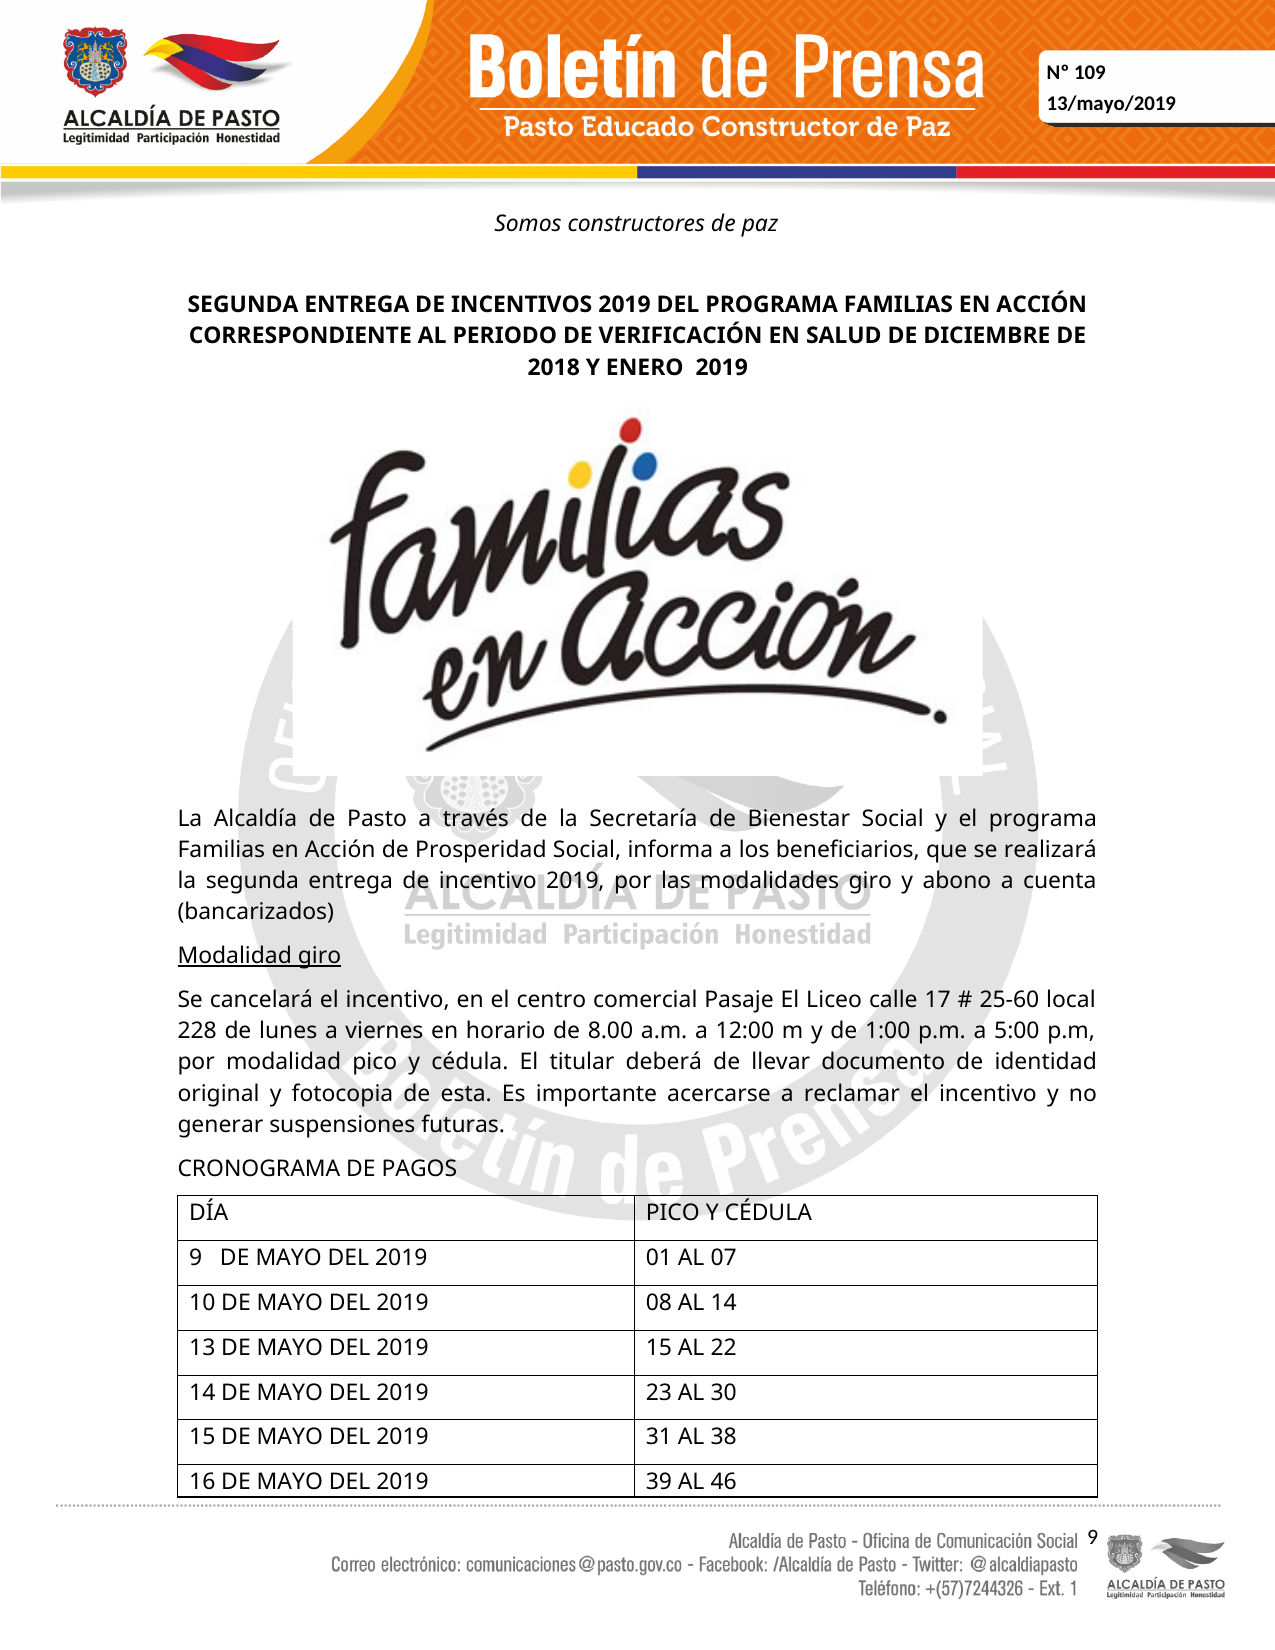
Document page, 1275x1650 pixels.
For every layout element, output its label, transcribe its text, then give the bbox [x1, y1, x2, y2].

table_cell 01 AL 07 [635, 1241, 1097, 1285]
text Se cancelará el incentivo, en el centro comercial Pasaje El Liceo calle 17 # 25-60 local 228 de lunes a viernes en horario de 8.00 a.m. a 12:00 m y de 1:00 p.m. a 5:00 p.m, por modalidad pico y cédula. El titular deberá de llevar documento de identidad original y fotocopia de esta. Es importante acercarse a reclamar el incentivo y no generar suspensiones futuras. [177, 983, 1098, 1139]
picture [0, 0, 1275, 1645]
table_cell 10 DE MAYO DEL 2019 [178, 1286, 634, 1330]
text La Alcaldía de Pasto a través de la Secretaría de Bienestar Social y el programa Familias en Acción de Prosperidad Social, informa a los beneficiarios, que se realizará la segunda entrega de incentivo 2019, por las modalidades giro y abono a cuenta (bancarizados) [177, 802, 1098, 927]
table_cell 15 DE MAYO DEL 2019 [178, 1420, 634, 1464]
text Modalidad giro [177, 939, 1098, 970]
table_cell 31 AL 38 [635, 1420, 1097, 1464]
table_cell 23 AL 30 [635, 1376, 1097, 1419]
text CRONOGRAMA DE PAGOS [177, 1152, 1098, 1183]
table_cell 16 DE MAYO DEL 2019 [178, 1465, 634, 1496]
table_cell 39 AL 46 [635, 1465, 1097, 1496]
text SEGUNDA ENTREGA DE INCENTIVOS 2019 DEL PROGRAMA FAMILIAS EN ACCIÓN CORRESPONDIENTE AL PERIODO DE VERIFICACIÓN EN SALUD DE DICIEMBRE DE 2018 Y ENERO 2019 [177, 288, 1098, 382]
table_header DÍA [178, 1196, 634, 1240]
table_cell 08 AL 14 [635, 1286, 1097, 1330]
table_cell 9 DE MAYO DEL 2019 [178, 1241, 634, 1285]
table_cell 13 DE MAYO DEL 2019 [178, 1331, 634, 1374]
table_cell 15 AL 22 [635, 1331, 1097, 1374]
text Somos constructores de paz [177, 207, 1098, 238]
table_cell 14 DE MAYO DEL 2019 [178, 1376, 634, 1419]
table_header PICO Y CÉDULA [635, 1196, 1097, 1240]
